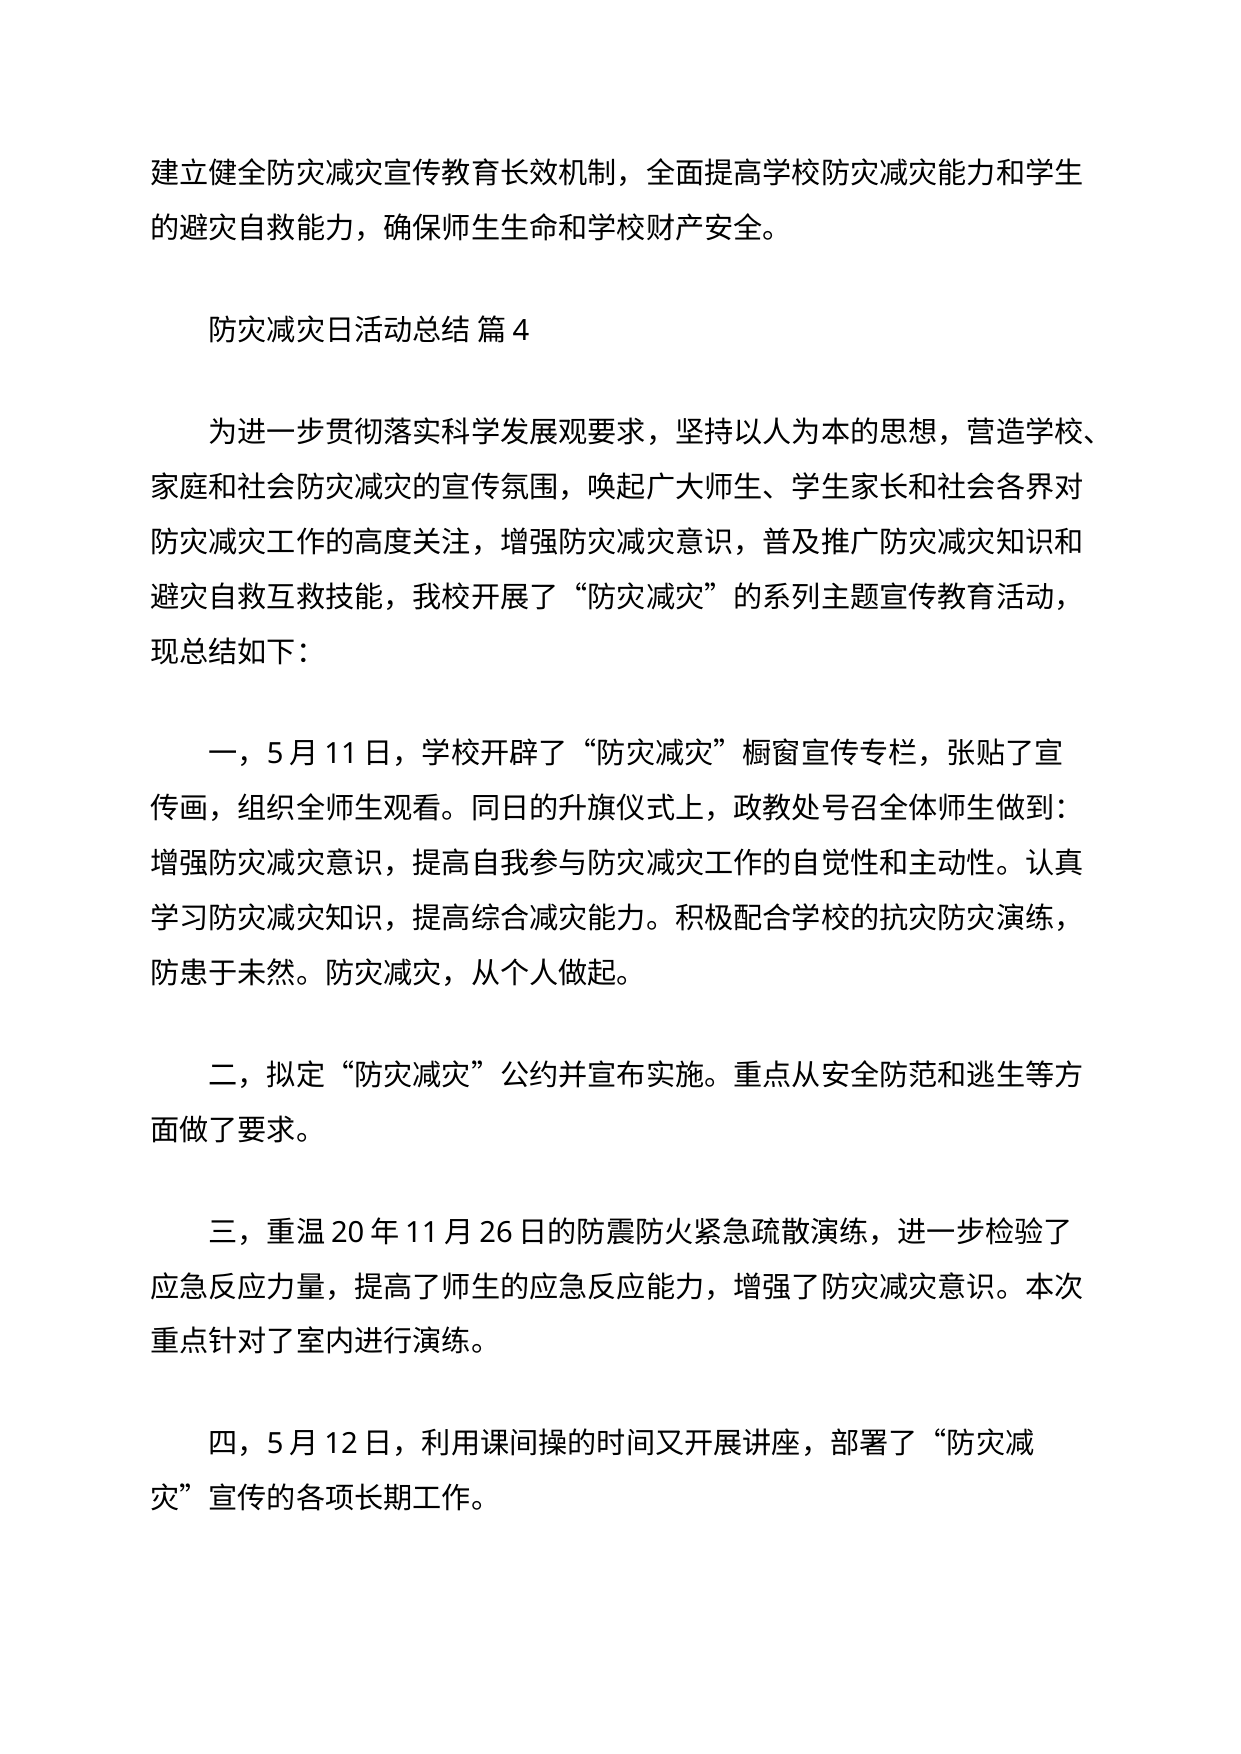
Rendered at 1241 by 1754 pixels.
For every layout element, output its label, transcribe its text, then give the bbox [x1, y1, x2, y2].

text 四，5月12日，利用课间操的时间又开展讲座，部署了“防灾减灾”宣传的各项长期工作。 [150, 1420, 1090, 1517]
text 为进一步贯彻落实科学发展观要求，坚持以人为本的思想，营造学校、家庭和社会防灾减灾的宣传氛围，唤起广大师生、学生家长和社会各界对防灾减灾工作的高度关注，增强防灾减灾意识，普及推广防灾减灾知识和避灾自救互救技能，我校开展了“防灾减灾”的系列主题宣传教育活动，现总结如下： [150, 409, 1090, 671]
text 一，5月11日，学校开辟了“防灾减灾”橱窗宣传专栏，张贴了宣传画，组织全师生观看。同日的升旗仪式上，政教处号召全体师生做到：增强防灾减灾意识，提高自我参与防灾减灾工作的自觉性和主动性。认真学习防灾减灾知识，提高综合减灾能力。积极配合学校的抗灾防灾演练，防患于未然。防灾减灾，从个人做起。 [150, 730, 1090, 992]
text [150, 150, 1090, 247]
text 防灾减灾日活动总结 篇4 [150, 307, 1090, 349]
text 三，重温20年11月26日的防震防火紧急疏散演练，进一步检验了应急反应力量，提高了师生的应急反应能力，增强了防灾减灾意识。本次重点针对了室内进行演练。 [150, 1208, 1090, 1360]
text 二，拟定“防灾减灾”公约并宣布实施。重点从安全防范和逃生等方面做了要求。 [150, 1051, 1090, 1149]
